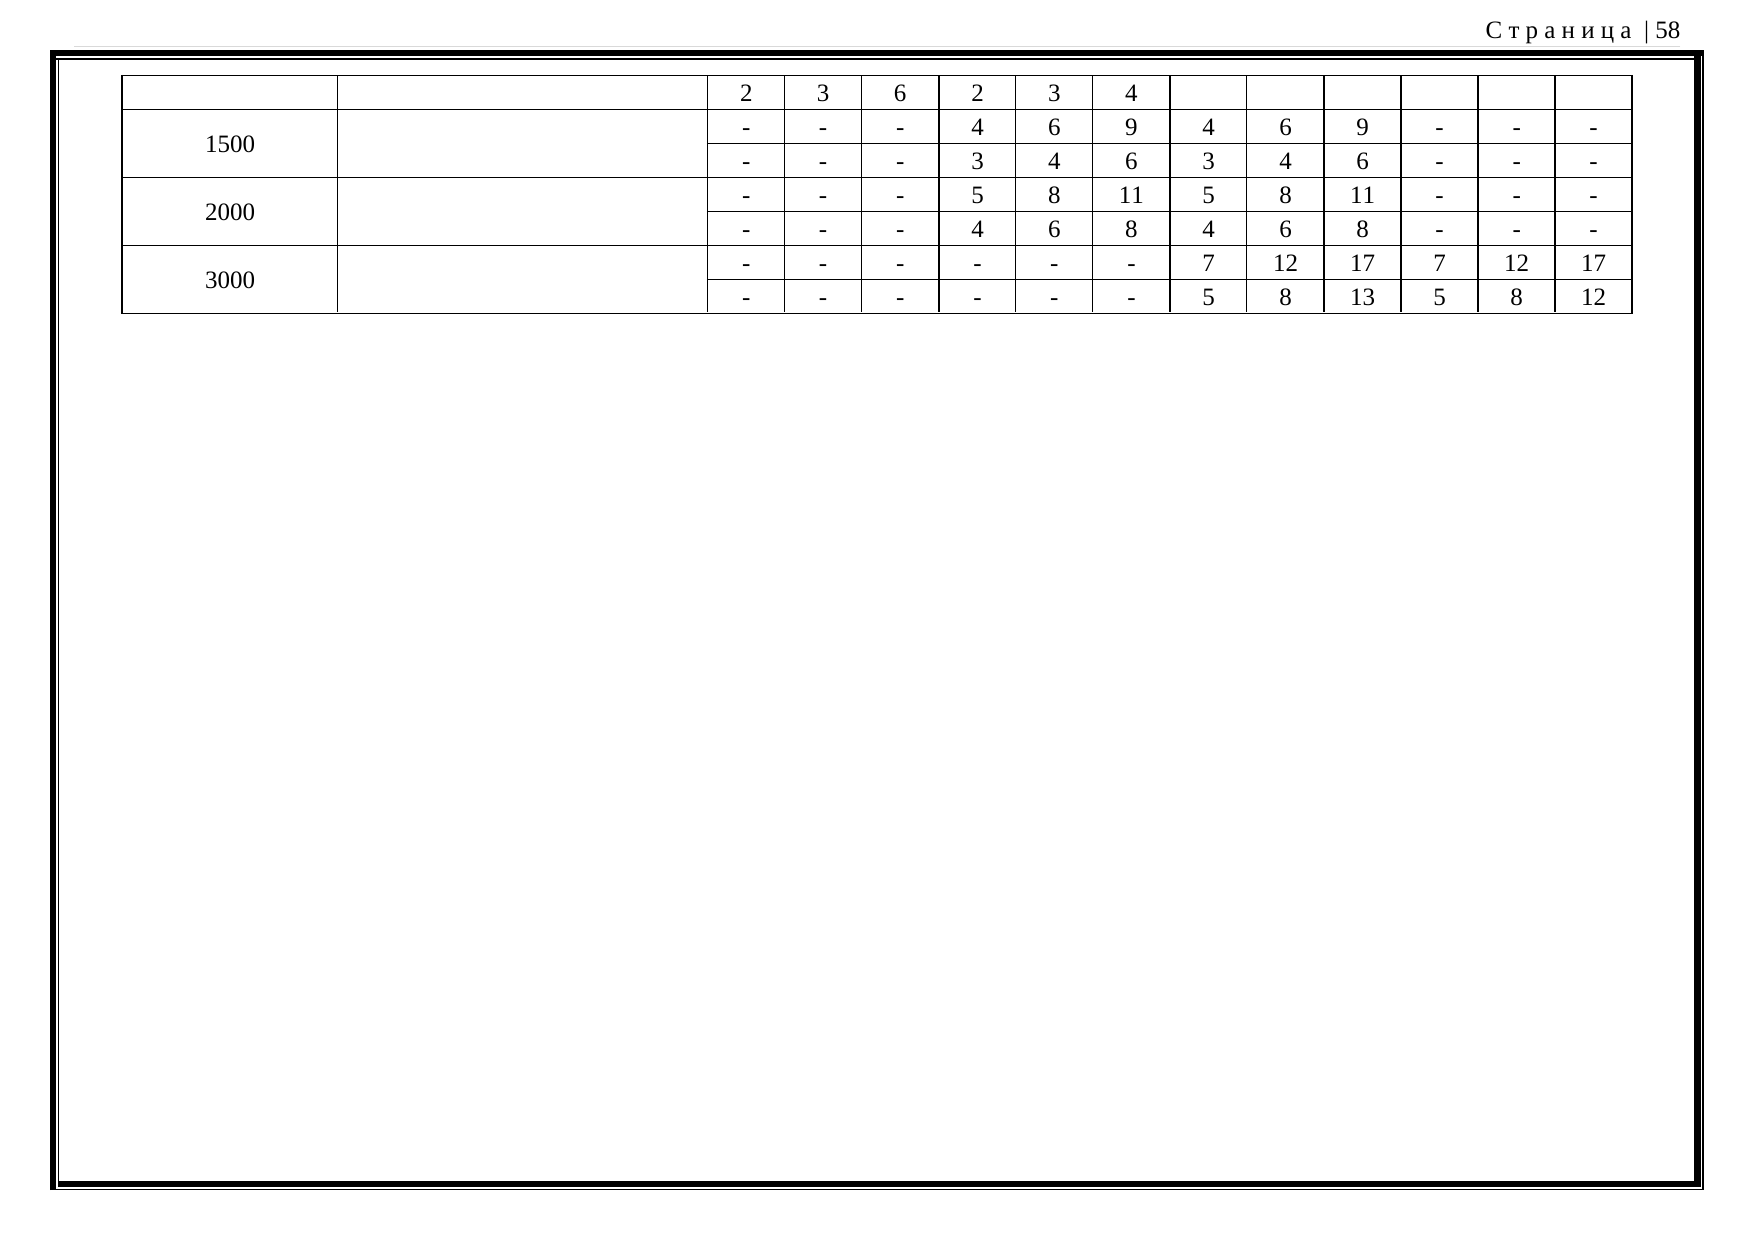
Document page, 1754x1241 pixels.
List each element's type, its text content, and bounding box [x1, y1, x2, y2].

table_cell 9 [1093, 110, 1169, 143]
table_cell 6 [1093, 144, 1169, 177]
table_cell - [785, 178, 861, 211]
table_cell 6 [862, 76, 938, 109]
table_cell - [940, 280, 1015, 312]
table_cell - [1016, 246, 1092, 278]
table_cell 2000 [123, 178, 337, 244]
table_cell - [862, 144, 938, 177]
table_cell - [1479, 212, 1554, 244]
table_cell - [1556, 144, 1631, 177]
table_cell - [862, 246, 938, 278]
table_cell 4 [1171, 212, 1246, 244]
table_cell - [862, 178, 938, 211]
table_cell 9 [1325, 110, 1400, 143]
table_cell - [1402, 212, 1477, 244]
table_cell 4 [1171, 110, 1246, 143]
table_cell 3 [940, 144, 1015, 177]
table_cell - [1479, 144, 1554, 177]
table_cell 6 [1016, 110, 1092, 143]
table_cell - [785, 212, 861, 244]
table_cell 7 [1171, 246, 1246, 278]
table_cell - [1016, 280, 1092, 312]
table_cell - [708, 110, 784, 143]
table_cell 8 [1247, 280, 1323, 312]
table_cell 8 [1325, 212, 1400, 244]
table_cell - [1479, 178, 1554, 211]
table_cell 11 [1325, 178, 1400, 211]
table_cell [338, 110, 707, 177]
table_cell - [708, 178, 784, 211]
table_cell - [785, 110, 861, 143]
table_cell - [708, 212, 784, 244]
table_cell [1556, 76, 1631, 109]
table_cell 3 [1171, 144, 1246, 177]
table_cell - [785, 144, 861, 177]
table_cell 2 [940, 76, 1015, 109]
table_cell - [708, 144, 784, 177]
table_cell [1247, 76, 1323, 109]
table_cell - [1479, 110, 1554, 143]
table_cell 17 [1556, 246, 1631, 278]
table_cell [338, 178, 707, 244]
table_cell 11 [1093, 178, 1169, 211]
table_cell - [862, 212, 938, 244]
table_cell 12 [1556, 280, 1631, 312]
table_cell 8 [1016, 178, 1092, 211]
table_cell - [1402, 144, 1477, 177]
table_cell - [862, 110, 938, 143]
table_cell 8 [1479, 280, 1554, 312]
table_cell 5 [1171, 280, 1246, 312]
table_cell 4 [1016, 144, 1092, 177]
table_cell 6 [1325, 144, 1400, 177]
table_cell - [708, 246, 784, 278]
table_cell - [708, 280, 784, 312]
table_cell - [1556, 212, 1631, 244]
table_cell 13 [1325, 280, 1400, 312]
table_cell 6 [1016, 212, 1092, 244]
table_cell 12 [1479, 246, 1554, 278]
table_cell - [862, 280, 938, 312]
table_cell 6 [1247, 110, 1323, 143]
table_cell 4 [1093, 76, 1169, 109]
table_cell - [785, 280, 861, 312]
table_cell 3 [1016, 76, 1092, 109]
table_cell 4 [940, 212, 1015, 244]
table_cell [1171, 76, 1246, 109]
table_cell 7 [1402, 246, 1477, 278]
table_cell 6 [1247, 212, 1323, 244]
table_cell [1325, 76, 1400, 109]
table_cell [1402, 76, 1477, 109]
table_cell 5 [1402, 280, 1477, 312]
table_cell 4 [940, 110, 1015, 143]
table_cell - [940, 246, 1015, 278]
table_cell - [1556, 178, 1631, 211]
table_cell 1500 [123, 110, 337, 177]
table_cell - [1402, 110, 1477, 143]
table_cell 17 [1325, 246, 1400, 278]
table_cell 5 [940, 178, 1015, 211]
table_cell 12 [1247, 246, 1323, 278]
table_cell 4 [1247, 144, 1323, 177]
table_cell 3 [785, 76, 861, 109]
table_cell [1479, 76, 1554, 109]
table_cell - [1093, 246, 1169, 278]
table_cell 2 [708, 76, 784, 109]
table_cell 8 [1247, 178, 1323, 211]
table_cell 3000 [123, 246, 337, 312]
table_cell [338, 246, 707, 312]
table_cell - [1556, 110, 1631, 143]
table_cell - [1402, 178, 1477, 211]
table_cell 8 [1093, 212, 1169, 244]
table_cell - [1093, 280, 1169, 312]
table_cell 5 [1171, 178, 1246, 211]
table_cell - [785, 246, 861, 278]
